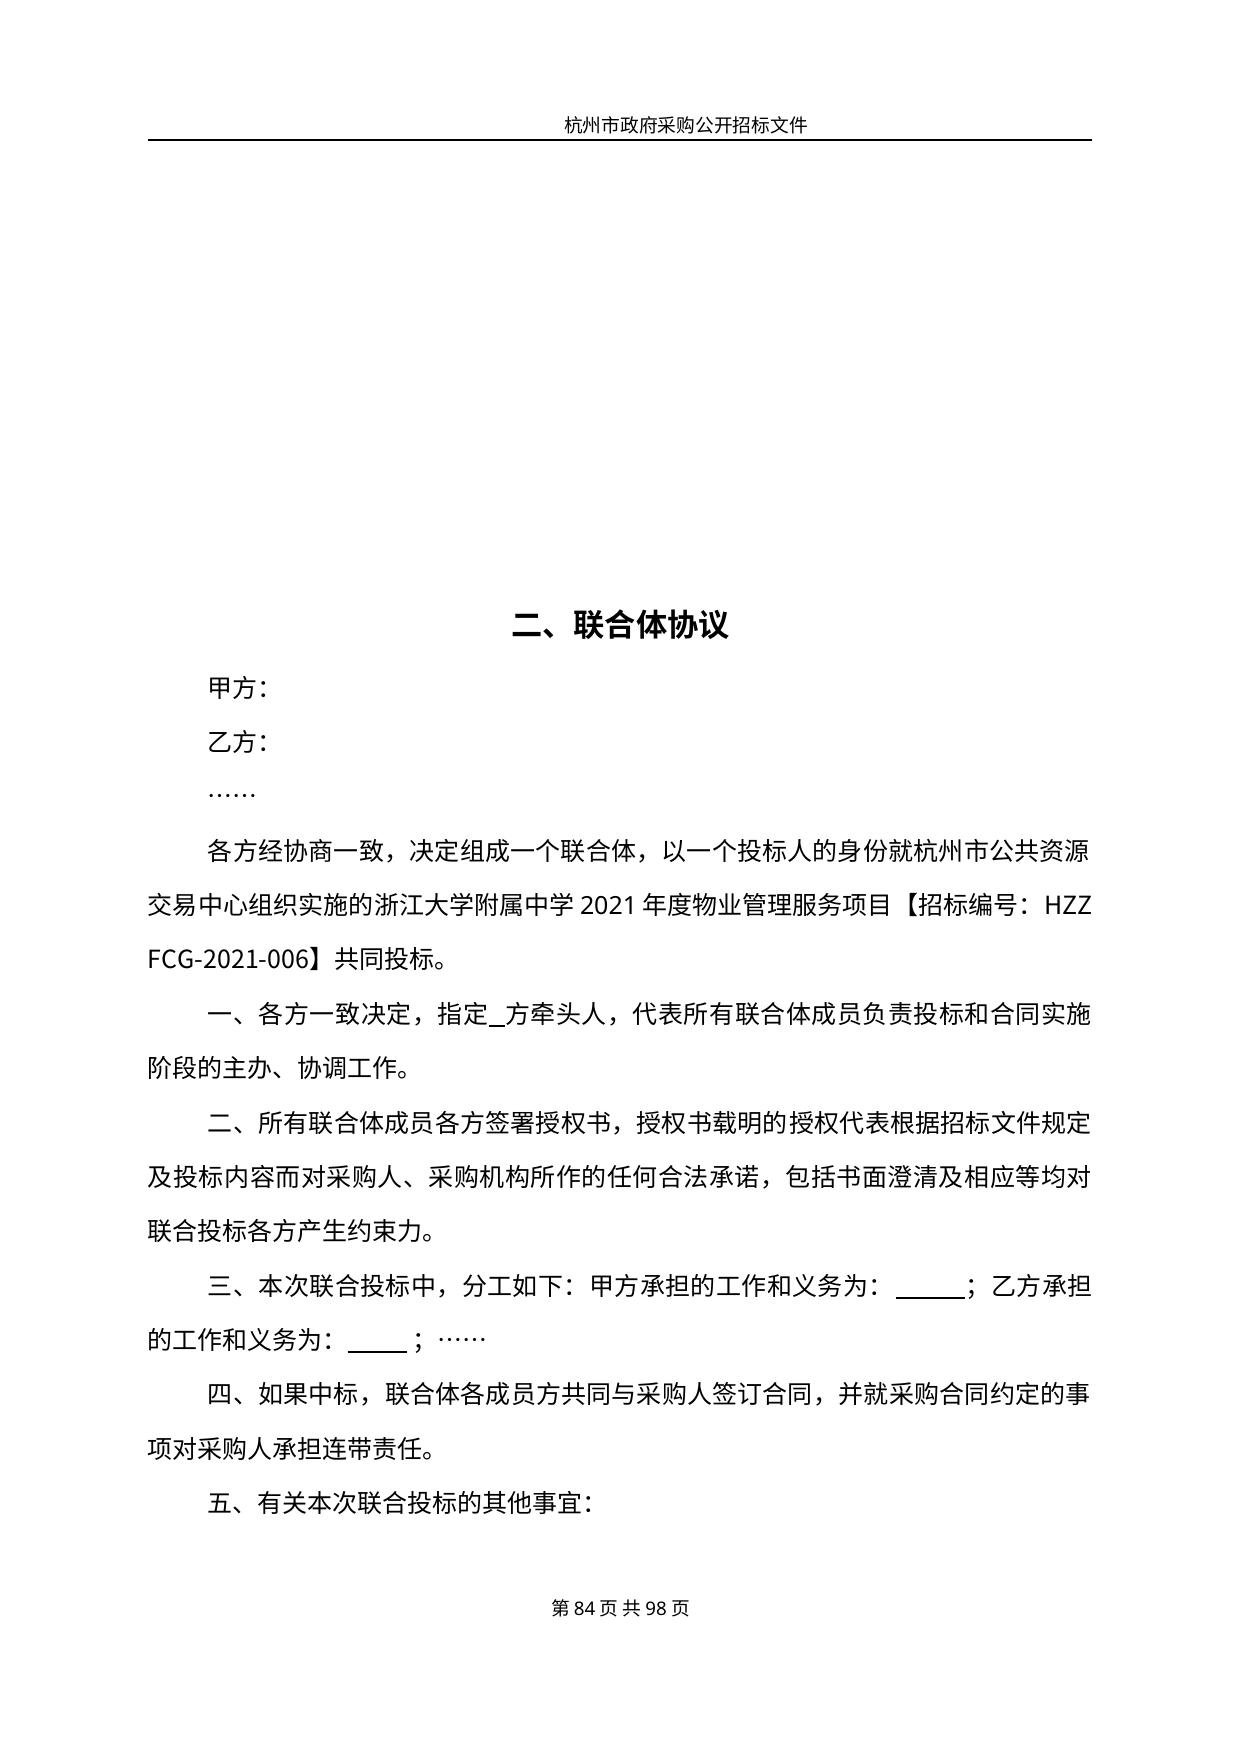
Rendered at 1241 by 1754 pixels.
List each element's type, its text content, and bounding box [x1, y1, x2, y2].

text 二、联合体协议 [148, 600, 1092, 646]
text 三、本次联合投标中，分工如下：甲方承担的工作和义务为： ；乙方承担的工作和义务为： ；…… [148, 1266, 1092, 1357]
text 五、有关本次联合投标的其他事宜： [148, 1484, 1092, 1520]
text 一、各方一致决定，指定 方牵头人，代表所有联合体成员负责投标和合同实施阶段的主办、协调工作。 [148, 994, 1092, 1085]
text 二、所有联合体成员各方签署授权书，授权书载明的授权代表根据招标文件规定及投标内容而对采购人、采购机构所作的任何合法承诺，包括书面澄清及相应等均对联合投标各方产生约束力。 [148, 1103, 1092, 1248]
text …… [148, 777, 1092, 813]
text 四、如果中标，联合体各成员方共同与采购人签订合同，并就采购合同约定的事项对采购人承担连带责任。 [148, 1375, 1092, 1466]
text 甲方： [148, 668, 1092, 704]
text 乙方： [148, 722, 1092, 759]
text 各方经协商一致，决定组成一个联合体，以一个投标人的身份就杭州市公共资源交易中心组织实施的浙江大学附属中学2021年度物业管理服务项目【招标编号：HZZFCG-2021-006】共同投标。 [148, 831, 1092, 976]
